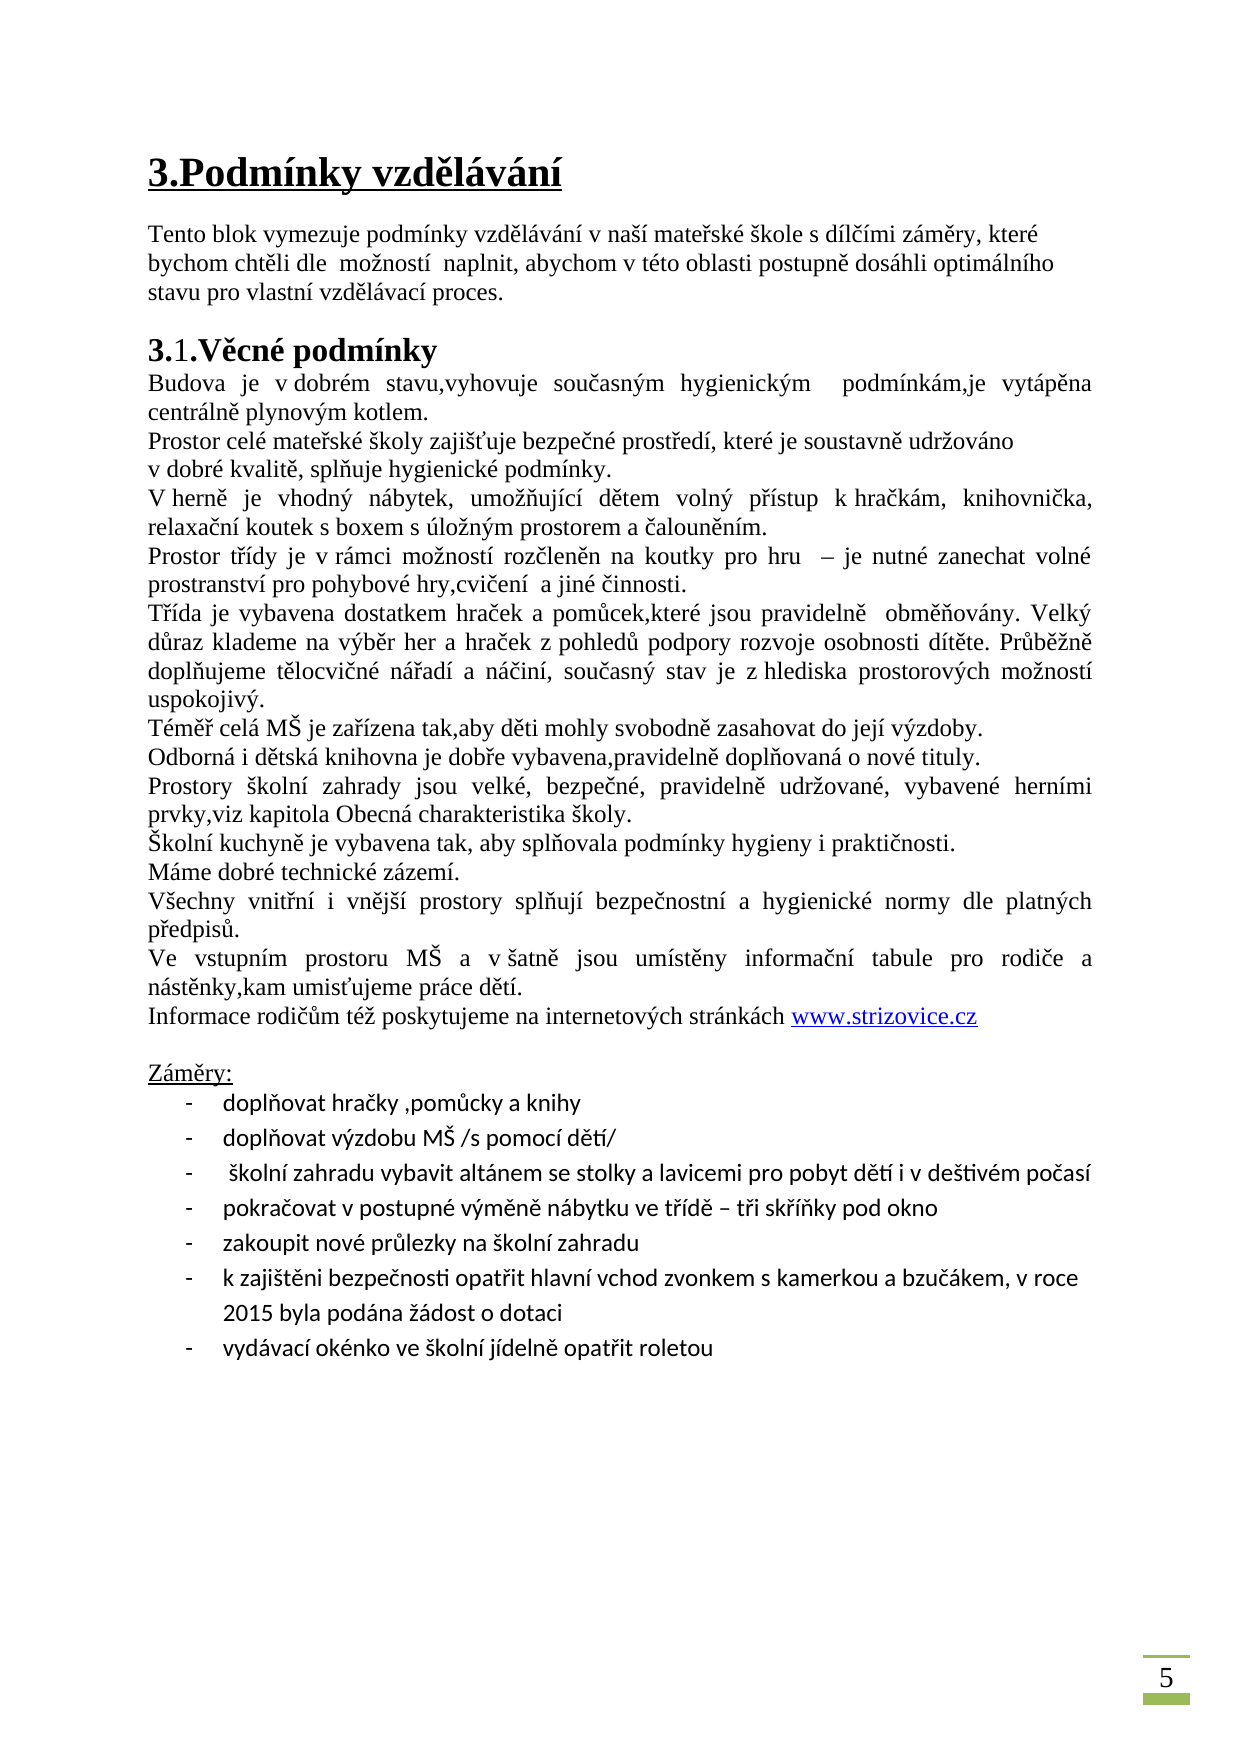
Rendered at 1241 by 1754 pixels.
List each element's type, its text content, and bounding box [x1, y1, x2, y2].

text Budova je v dobrém stavu,vyhovuje současným hygienickým podmínkám,je vytápěna centrálně plynovým kotlem. [148, 368, 1093, 426]
text Ve vstupním prostoru MŠ a v šatně jsou umístěny informační tabule pro rodiče a nástěnky,kam umisťujeme práce dětí. [148, 943, 1093, 1001]
subtitle Tento blok vymezuje podmínky vzdělávání v naší mateřské škole s dílčími záměry, které bychom chtěli dle možností naplnit, abychom v této oblasti postupně dosáhli optimálního stavu pro vlastní vzdělávací proces. [148, 219, 1093, 306]
text 3.1.Věcné podmínky [148, 330, 1093, 368]
list k zajištěni bezpečnosti opatřit hlavní vchod zvonkem s kamerkou a bzučákem, v roce 2015 byla podána žádost o dotaci [185, 1262, 1093, 1327]
text Prostory školní zahrady jsou velké, bezpečné, pravidelně udržované, vybavené herními prvky,viz kapitola Obecná charakteristika školy. [148, 771, 1093, 828]
text Informace rodičům též poskytujeme na internetových stránkách www.strizovice.cz [148, 1001, 1093, 1029]
text Prostor celé mateřské školy zajišťuje bezpečné prostředí, které je soustavně udržováno [148, 426, 1093, 454]
text Téměř celá MŠ je zařízena tak,aby děti mohly svobodně zasahovat do její výzdoby. [148, 713, 1093, 742]
text Máme dobré technické zázemí. [148, 857, 1093, 886]
list školní zahradu vybavit altánem se stolky a lavicemi pro pobyt dětí i v deštivém počasí [185, 1157, 1093, 1187]
list vydávací okénko ve školní jídelně opatřit roletou [185, 1332, 1093, 1362]
list doplňovat výzdobu MŠ /s pomocí dětí/ [185, 1122, 1093, 1152]
list doplňovat hračky ,pomůcky a knihy [185, 1087, 1093, 1117]
subtitle 3.Podmínky vzdělávání [148, 148, 1093, 196]
text Školní kuchyně je vybavena tak, aby splňovala podmínky hygieny i praktičnosti. [148, 828, 1093, 857]
text v dobré kvalitě, splňuje hygienické podmínky. [148, 454, 1093, 483]
text Prostor třídy je v rámci možností rozčleněn na koutky pro hru – je nutné zanechat volné prostranství pro pohybové hry,cvičení a jiné činnosti. [148, 541, 1093, 598]
text Třída je vybavena dostatkem hraček a pomůcek,které jsou pravidelně obměňovány. Velký důraz klademe na výběr her a hraček z pohledů podpory rozvoje osobnosti dítěte. Průběžně doplňujeme tělocvičné nářadí a náčiní, současný stav je z hlediska prostorových možností uspokojivý. [148, 598, 1093, 713]
list zakoupit nové průlezky na školní zahradu [185, 1227, 1093, 1257]
text Odborná i dětská knihovna je dobře vybavena,pravidelně doplňovaná o nové tituly. [148, 742, 1093, 771]
list pokračovat v postupné výměně nábytku ve třídě – tři skříňky pod okno [185, 1192, 1093, 1222]
text V herně je vhodný nábytek, umožňující dětem volný přístup k hračkám, knihovnička, relaxační koutek s boxem s úložným prostorem a čalouněním. [148, 483, 1093, 541]
text Záměry: [148, 1058, 1093, 1087]
text Všechny vnitřní i vnější prostory splňují bezpečnostní a hygienické normy dle platných předpisů. [148, 886, 1093, 943]
